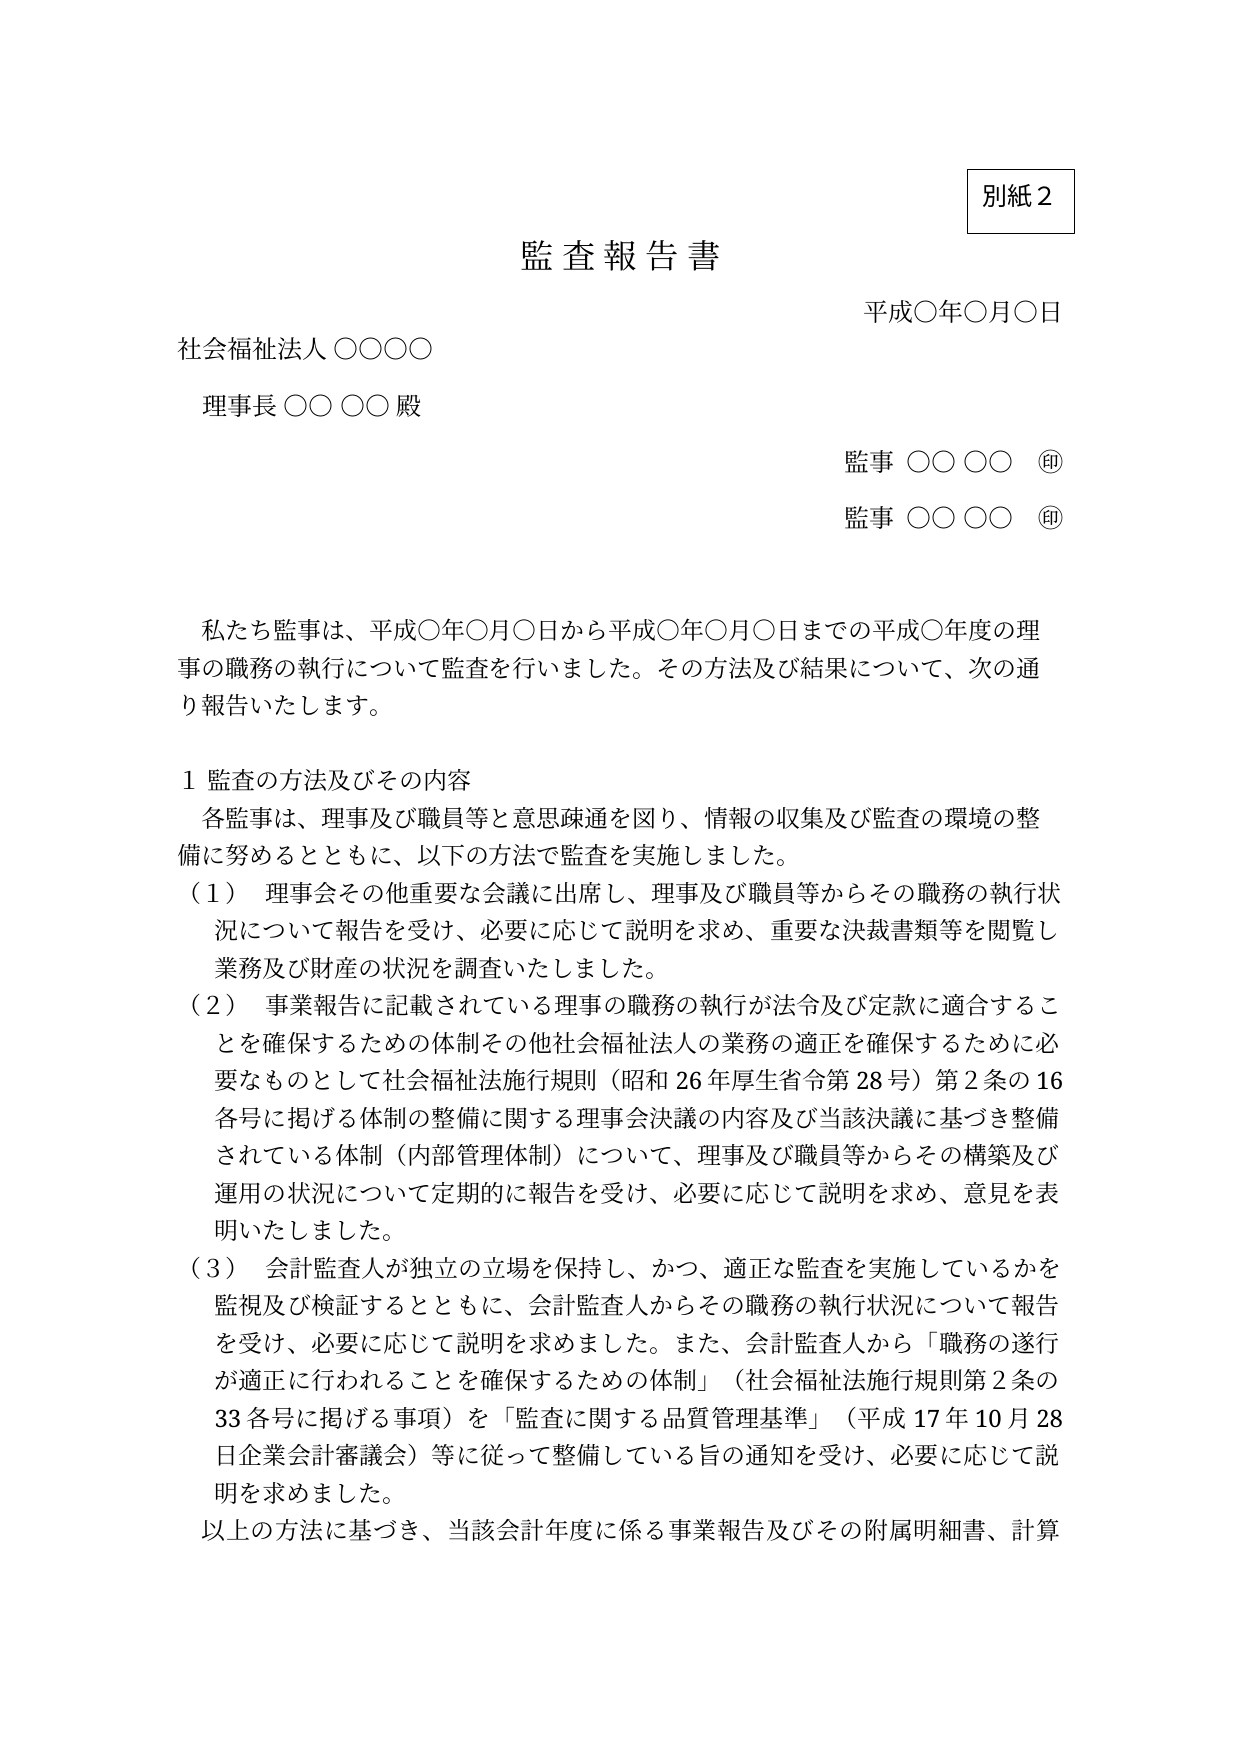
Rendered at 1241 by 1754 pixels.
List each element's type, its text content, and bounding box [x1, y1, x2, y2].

list 事業報告に記載されている理事の職務の執行が法令及び定款に適合することを確保するための体制その他社会福祉法人の業務の適正を確保するために必要なものとして社会福祉法施行規則（昭和26年厚生省令第28号）第２条の16各号に掲げる体制の整備に関する理事会決議の内容及び当該決議に基づき整備されている体制（内部管理体制）について、理事及び職員等からその構築及び運用の状況について定期的に報告を受け、必要に応じて説明を求め、意見を表明いたしました。 [177, 986, 1063, 1248]
text 監査報告書 [177, 217, 1063, 292]
list 会計監査人が独立の立場を保持し、かつ、適正な監査を実施しているかを監視及び検証するとともに、会計監査人からその職務の執行状況について報告を受け、必要に応じて説明を求めました。また、会計監査人から「職務の遂行が適正に行われることを確保するための体制」（社会福祉法施行規則第２条の33各号に掲げる事項）を「監査に関する品質管理基準」（平成17年10月28日企業会計審議会）等に従って整備している旨の通知を受け、必要に応じて説明を求めました。 [177, 1248, 1063, 1511]
text 監事 ○○ ○○ ㊞ [177, 442, 1063, 479]
text 各監事は、理事及び職員等と意思疎通を図り、情報の収集及び監査の環境の整備に努めるとともに、以下の方法で監査を実施しました。 [177, 798, 1063, 873]
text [177, 1511, 1063, 1548]
text 社会福祉法人 ○○○○ [177, 329, 1063, 367]
text 監事 ○○ ○○ ㊞ [177, 498, 1063, 536]
text 理事長 ○○ ○○ 殿 [177, 386, 1063, 423]
text 私たち監事は、平成○年○月○日から平成○年○月○日までの平成○年度の理事の職務の執行について監査を行いました。その方法及び結果について、次の通り報告いたします。 [177, 611, 1063, 723]
text 平成○年○月○日 [177, 292, 1063, 329]
text １ 監査の方法及びその内容 [177, 761, 1063, 798]
list 理事会その他重要な会議に出席し、理事及び職員等からその職務の執行状況について報告を受け、必要に応じて説明を求め、重要な決裁書類等を閲覧し、業務及び財産の状況を調査いたしました。 [177, 873, 1063, 986]
